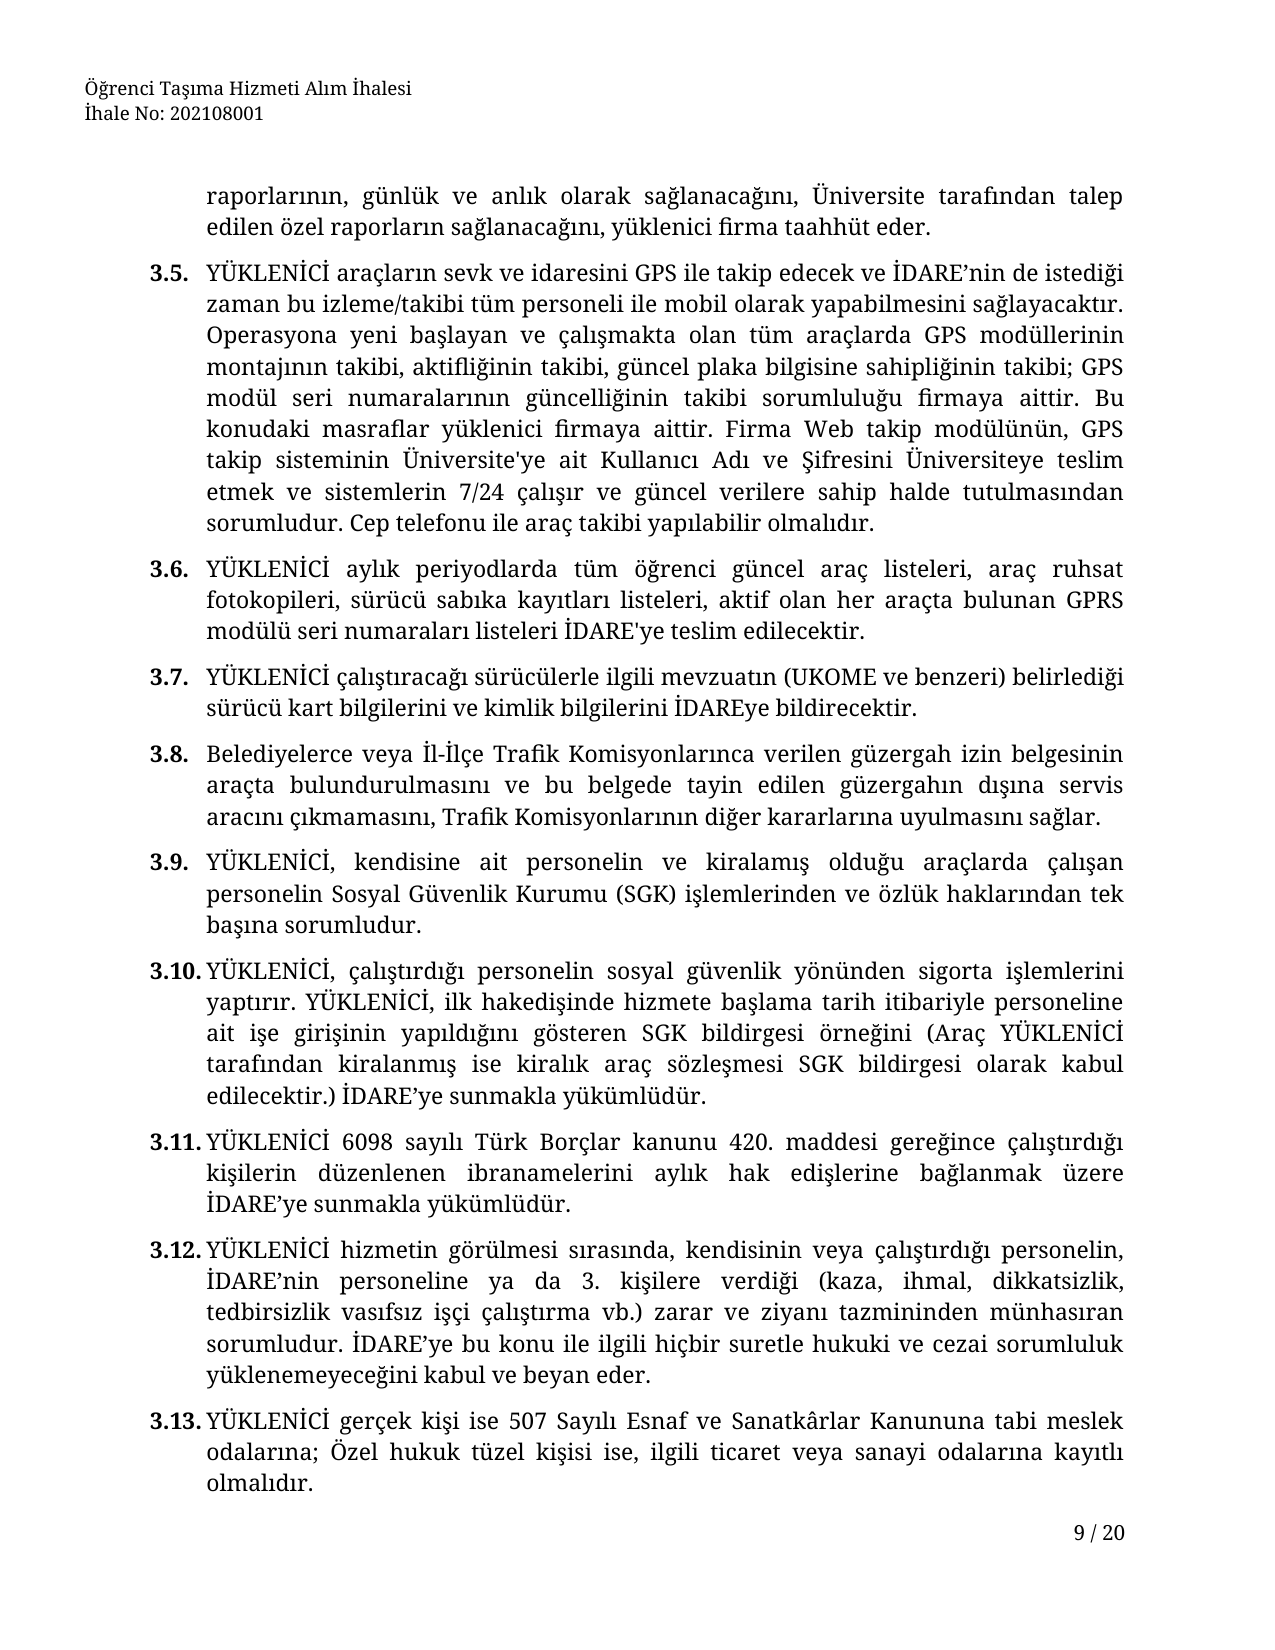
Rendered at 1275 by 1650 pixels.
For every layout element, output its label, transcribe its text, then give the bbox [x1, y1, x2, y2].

list YÜKLENİCİ, çalıştırdığı personelin sosyal güvenlik yönünden sigorta işlemlerini yaptırır. YÜKLENİCİ, ilk hakedişinde hizmete başlama tarih itibariyle personeline ait işe girişinin yapıldığını gösteren SGK bildirgesi örneğini (Araç YÜKLENİCİ tarafından kiralanmış ise kiralık araç sözleşmesi SGK bildirgesi olarak kabul edilecektir.) İDARE’ye sunmakla yükümlüdür. [150, 954, 1125, 1111]
list YÜKLENİCİ hizmetin görülmesi sırasında, kendisinin veya çalıştırdığı personelin, İDARE’nin personeline ya da 3. kişilere verdiği (kaza, ihmal, dikkatsizlik, tedbirsizlik vasıfsız işçi çalıştırma vb.) zarar ve ziyanı tazmininden münhasıran sorumludur. İDARE’ye bu konu ile ilgili hiçbir suretle hukuki ve cezai sorumluluk yüklenemeyeceğini kabul ve beyan eder. [150, 1234, 1125, 1390]
list Belediyelerce veya İl-İlçe Trafik Komisyonlarınca verilen güzergah izin belgesinin araçta bulundurulmasını ve bu belgede tayin edilen güzergahın dışına servis aracını çıkmamasını, Trafik Komisyonlarının diğer kararlarına uyulmasını sağlar. [150, 738, 1125, 832]
list YÜKLENİCİ 6098 sayılı Türk Borçlar kanunu 420. maddesi gereğince çalıştırdığı kişilerin düzenlenen ibranamelerini aylık hak edişlerine bağlanmak üzere İDARE’ye sunmakla yükümlüdür. [150, 1125, 1125, 1219]
list YÜKLENİCİ çalıştıracağı sürücülerle ilgili mevzuatın (UKOME ve benzeri) belirlediği sürücü kart bilgilerini ve kimlik bilgilerini İDAREye bildirecektir. [150, 661, 1125, 723]
list YÜKLENİCİ, kendisine ait personelin ve kiralamış olduğu araçlarda çalışan personelin Sosyal Güvenlik Kurumu (SGK) işlemlerinden ve özlük haklarından tek başına sorumludur. [150, 846, 1125, 940]
list YÜKLENİCİ aylık periyodlarda tüm öğrenci güncel araç listeleri, araç ruhsat fotokopileri, sürücü sabıka kayıtları listeleri, aktif olan her araçta bulunan GPRS modülü seri numaraları listeleri İDARE'ye teslim edilecektir. [150, 552, 1125, 646]
list YÜKLENİCİ gerçek kişi ise 507 Sayılı Esnaf ve Sanatkârlar Kanununa tabi meslek odalarına; Özel hukuk tüzel kişisi ise, ilgili ticaret veya sanayi odalarına kayıtlı olmalıdır. [150, 1404, 1125, 1498]
list YÜKLENİCİ araçların sevk ve idaresini GPS ile takip edecek ve İDARE’nin de istediği zaman bu izleme/takibi tüm personeli ile mobil olarak yapabilmesini sağlayacaktır. Operasyona yeni başlayan ve çalışmakta olan tüm araçlarda GPS modüllerinin montajının takibi, aktifliğinin takibi, güncel plaka bilgisine sahipliğinin takibi; GPS modül seri numaralarının güncelliğinin takibi sorumluluğu firmaya aittir. Bu konudaki masraflar yüklenici firmaya aittir. Firma Web takip modülünün, GPS takip sisteminin Üniversite'ye ait Kullanıcı Adı ve Şifresini Üniversiteye teslim etmek ve sistemlerin 7/24 çalışır ve güncel verilere sahip halde tutulmasından sorumludur. Cep telefonu ile araç takibi yapılabilir olmalıdır. [150, 257, 1125, 538]
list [150, 179, 1125, 242]
